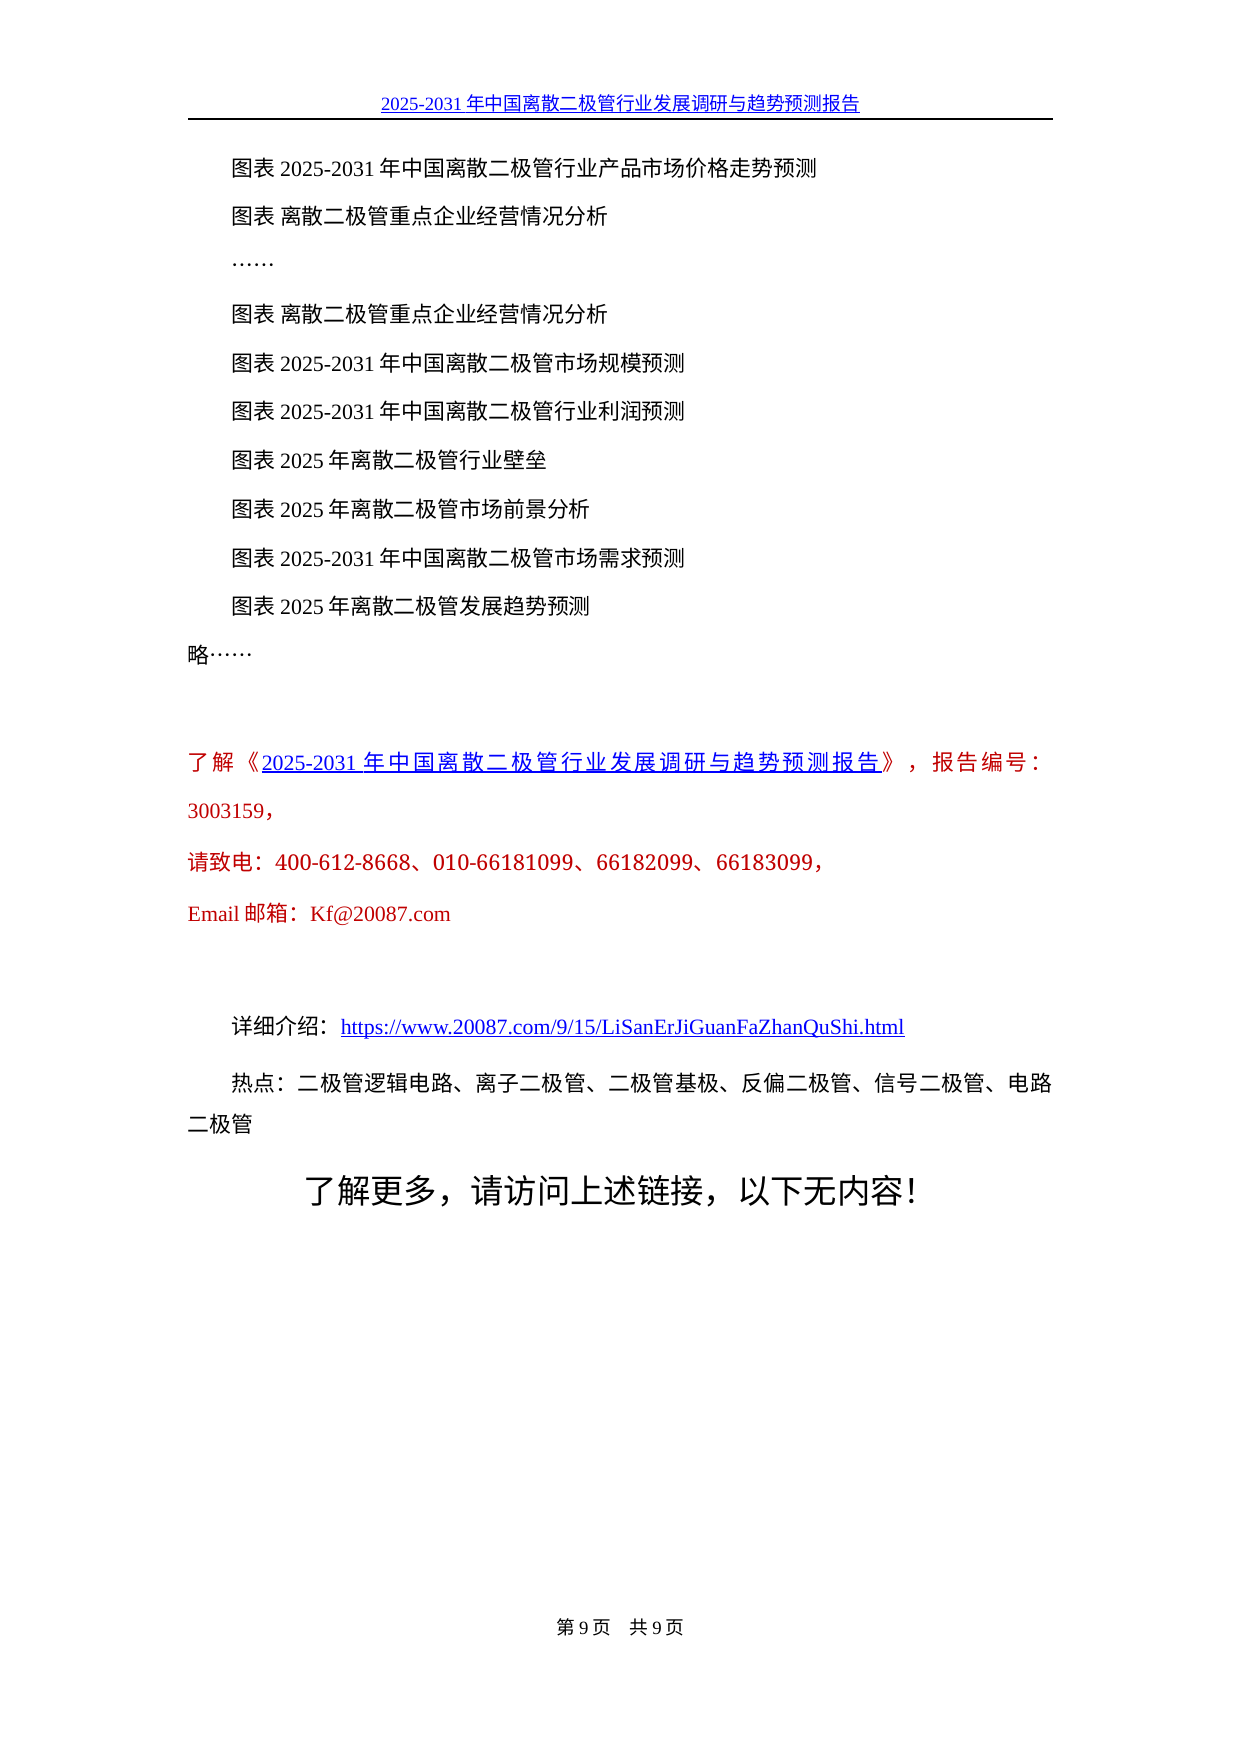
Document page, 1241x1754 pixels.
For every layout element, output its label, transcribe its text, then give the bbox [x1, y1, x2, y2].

text Email邮箱：Kf@20087.com [187, 896, 1053, 928]
text 请致电：400-612-8668、010-66181099、66182099、66183099， [187, 844, 1053, 877]
text 了解《2025-2031年中国离散二极管行业发展调研与趋势预测报告》，报告编号：3003159， [187, 744, 1053, 825]
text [187, 150, 1053, 670]
text 热点：二极管逻辑电路、离子二极管、二极管基极、反偏二极管、信号二极管、电路二极管 [187, 1066, 1053, 1139]
text 详细介绍：https://www.20087.com/9/15/LiSanErJiGuanFaZhanQuShi.html [187, 1009, 1053, 1041]
title 了解更多，请访问上述链接，以下无内容！ [187, 1156, 1053, 1221]
